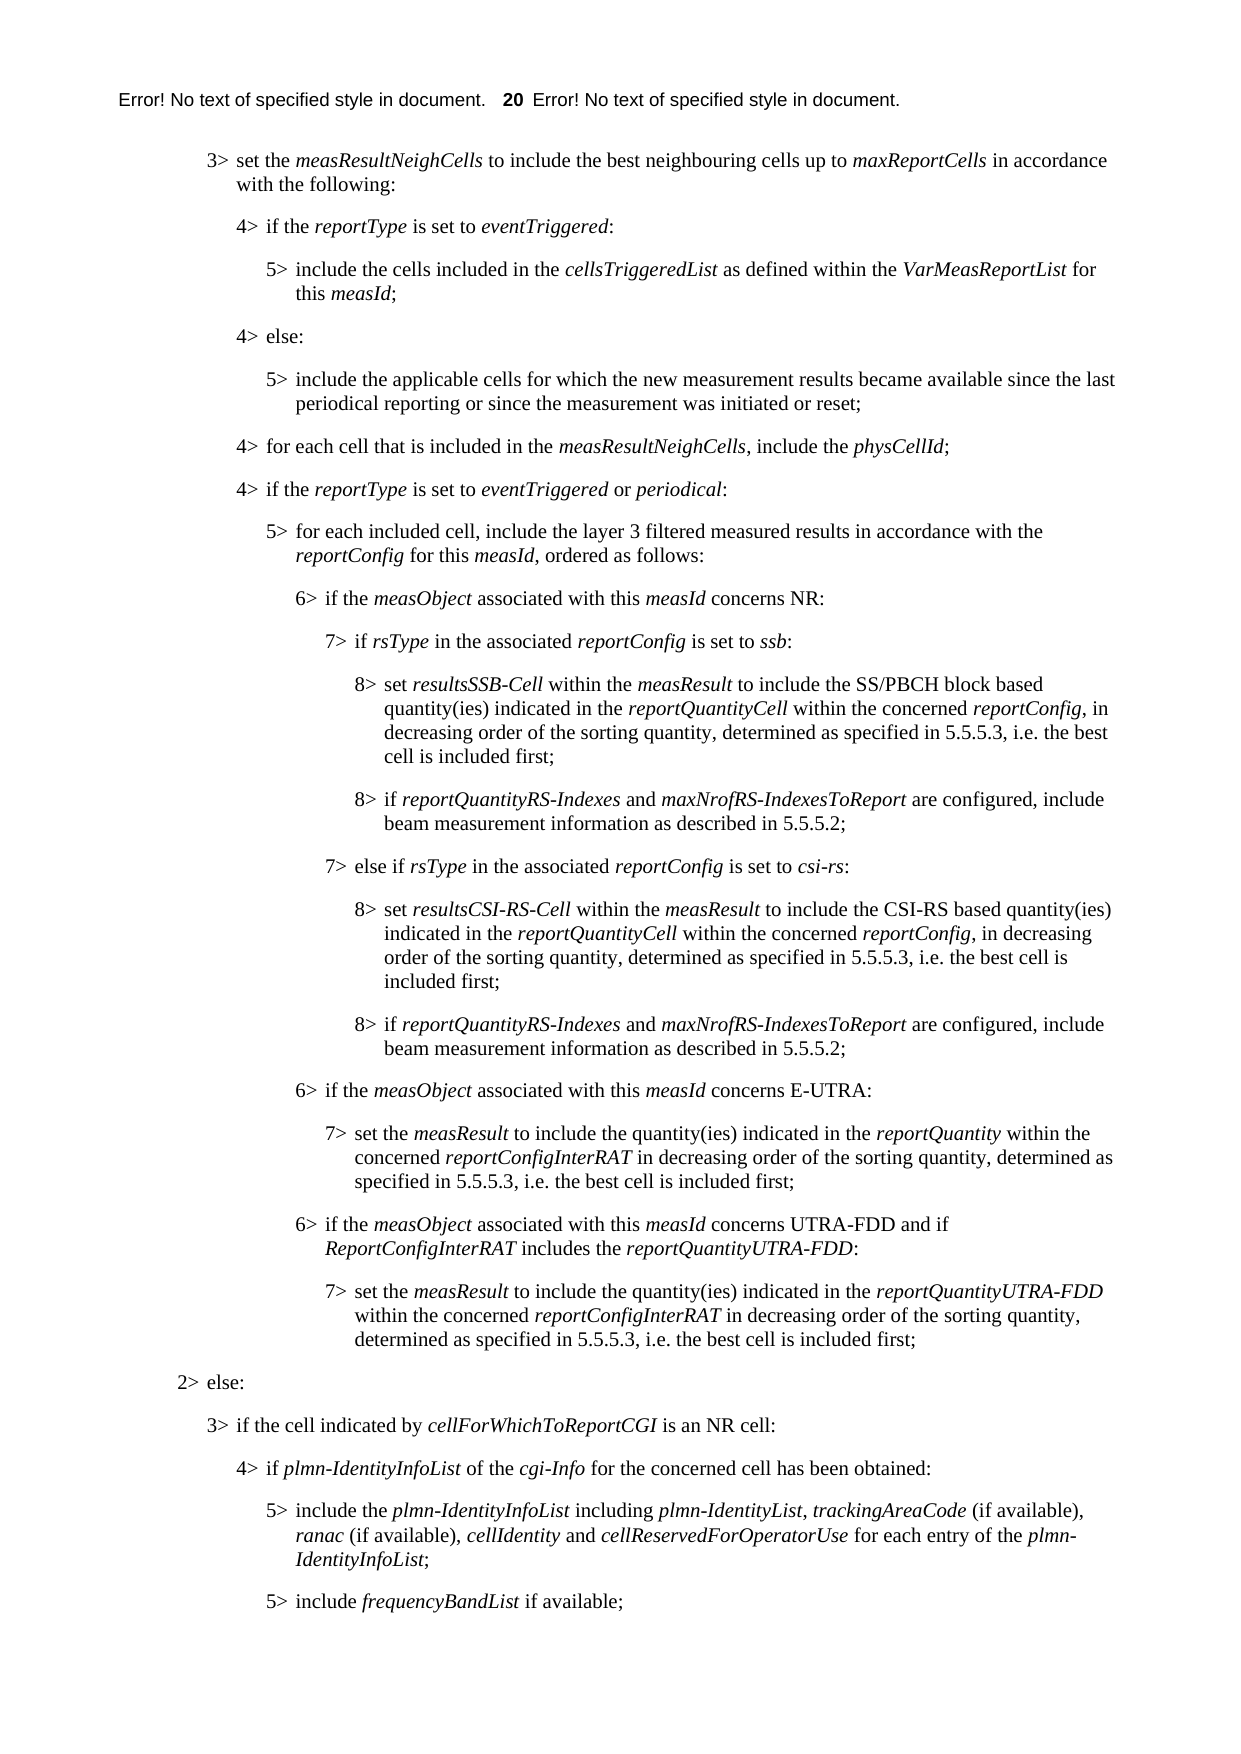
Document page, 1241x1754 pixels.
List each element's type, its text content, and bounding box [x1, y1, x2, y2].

text 8> set resultsCSI-RS-Cell within the measResult to include the CSI-RS based quantity(ies) indicated in the reportQuantityCell within the concerned reportConfig, in decreasing order of the sorting quantity, determined as specified in 5.5.5.3, i.e. the best cell is included first; [354, 897, 1122, 993]
text 5> include frequencyBandList if available; [266, 1589, 1122, 1613]
text 8> if reportQuantityRS-Indexes and maxNrofRS-IndexesToReport are configured, include beam measurement information as described in 5.5.5.2; [354, 787, 1122, 835]
text 4> if the reportType is set to eventTriggered: [236, 214, 1122, 238]
text 6> if the measObject associated with this measId concerns NR: [295, 586, 1122, 610]
text 4> for each cell that is included in the measResultNeighCells, include the physCellId; [236, 434, 1122, 458]
text 4> else: [236, 324, 1122, 348]
text 3> set the measResultNeighCells to include the best neighbouring cells up to maxReportCells in accordance with the following: [207, 147, 1122, 196]
text 2> else: [177, 1370, 1122, 1394]
text 5> include the cells included in the cellsTriggeredList as defined within the VarMeasReportList for this measId; [266, 257, 1122, 305]
text 3> if the cell indicated by cellForWhichToReportCGI is an NR cell: [207, 1413, 1122, 1437]
text 8> if reportQuantityRS-Indexes and maxNrofRS-IndexesToReport are configured, include beam measurement information as described in 5.5.5.2; [354, 1012, 1122, 1060]
text 7> if rsType in the associated reportConfig is set to ssb: [325, 629, 1122, 653]
text 4> if the reportType is set to eventTriggered or periodical: [236, 477, 1122, 501]
text 6> if the measObject associated with this measId concerns E-UTRA: [295, 1078, 1122, 1102]
text 4> if plmn-IdentityInfoList of the cgi-Info for the concerned cell has been obtained: [236, 1456, 1122, 1480]
text 8> set resultsSSB-Cell within the measResult to include the SS/PBCH block based quantity(ies) indicated in the reportQuantityCell within the concerned reportConfig, in decreasing order of the sorting quantity, determined as specified in 5.5.5.3, i.e. the best cell is included first; [354, 672, 1122, 768]
text 7> else if rsType in the associated reportConfig is set to csi-rs: [325, 854, 1122, 878]
text 6> if the measObject associated with this measId concerns UTRA-FDD and if ReportConfigInterRAT includes the reportQuantityUTRA-FDD: [295, 1212, 1122, 1260]
text 5> include the applicable cells for which the new measurement results became available since the last periodical reporting or since the measurement was initiated or reset; [266, 367, 1122, 415]
text 7> set the measResult to include the quantity(ies) indicated in the reportQuantityUTRA-FDD within the concerned reportConfigInterRAT in decreasing order of the sorting quantity, determined as specified in 5.5.5.3, i.e. the best cell is included first; [325, 1279, 1122, 1351]
text 5> for each included cell, include the layer 3 filtered measured results in accordance with the reportConfig for this measId, ordered as follows: [266, 519, 1122, 567]
text 5> include the plmn-IdentityInfoList including plmn-IdentityList, trackingAreaCode (if available), ranac (if available), cellIdentity and cellReservedForOperatorUse for each entry of the plmn-IdentityInfoList; [266, 1498, 1122, 1571]
text 7> set the measResult to include the quantity(ies) indicated in the reportQuantity within the concerned reportConfigInterRAT in decreasing order of the sorting quantity, determined as specified in 5.5.5.3, i.e. the best cell is included first; [325, 1121, 1122, 1193]
